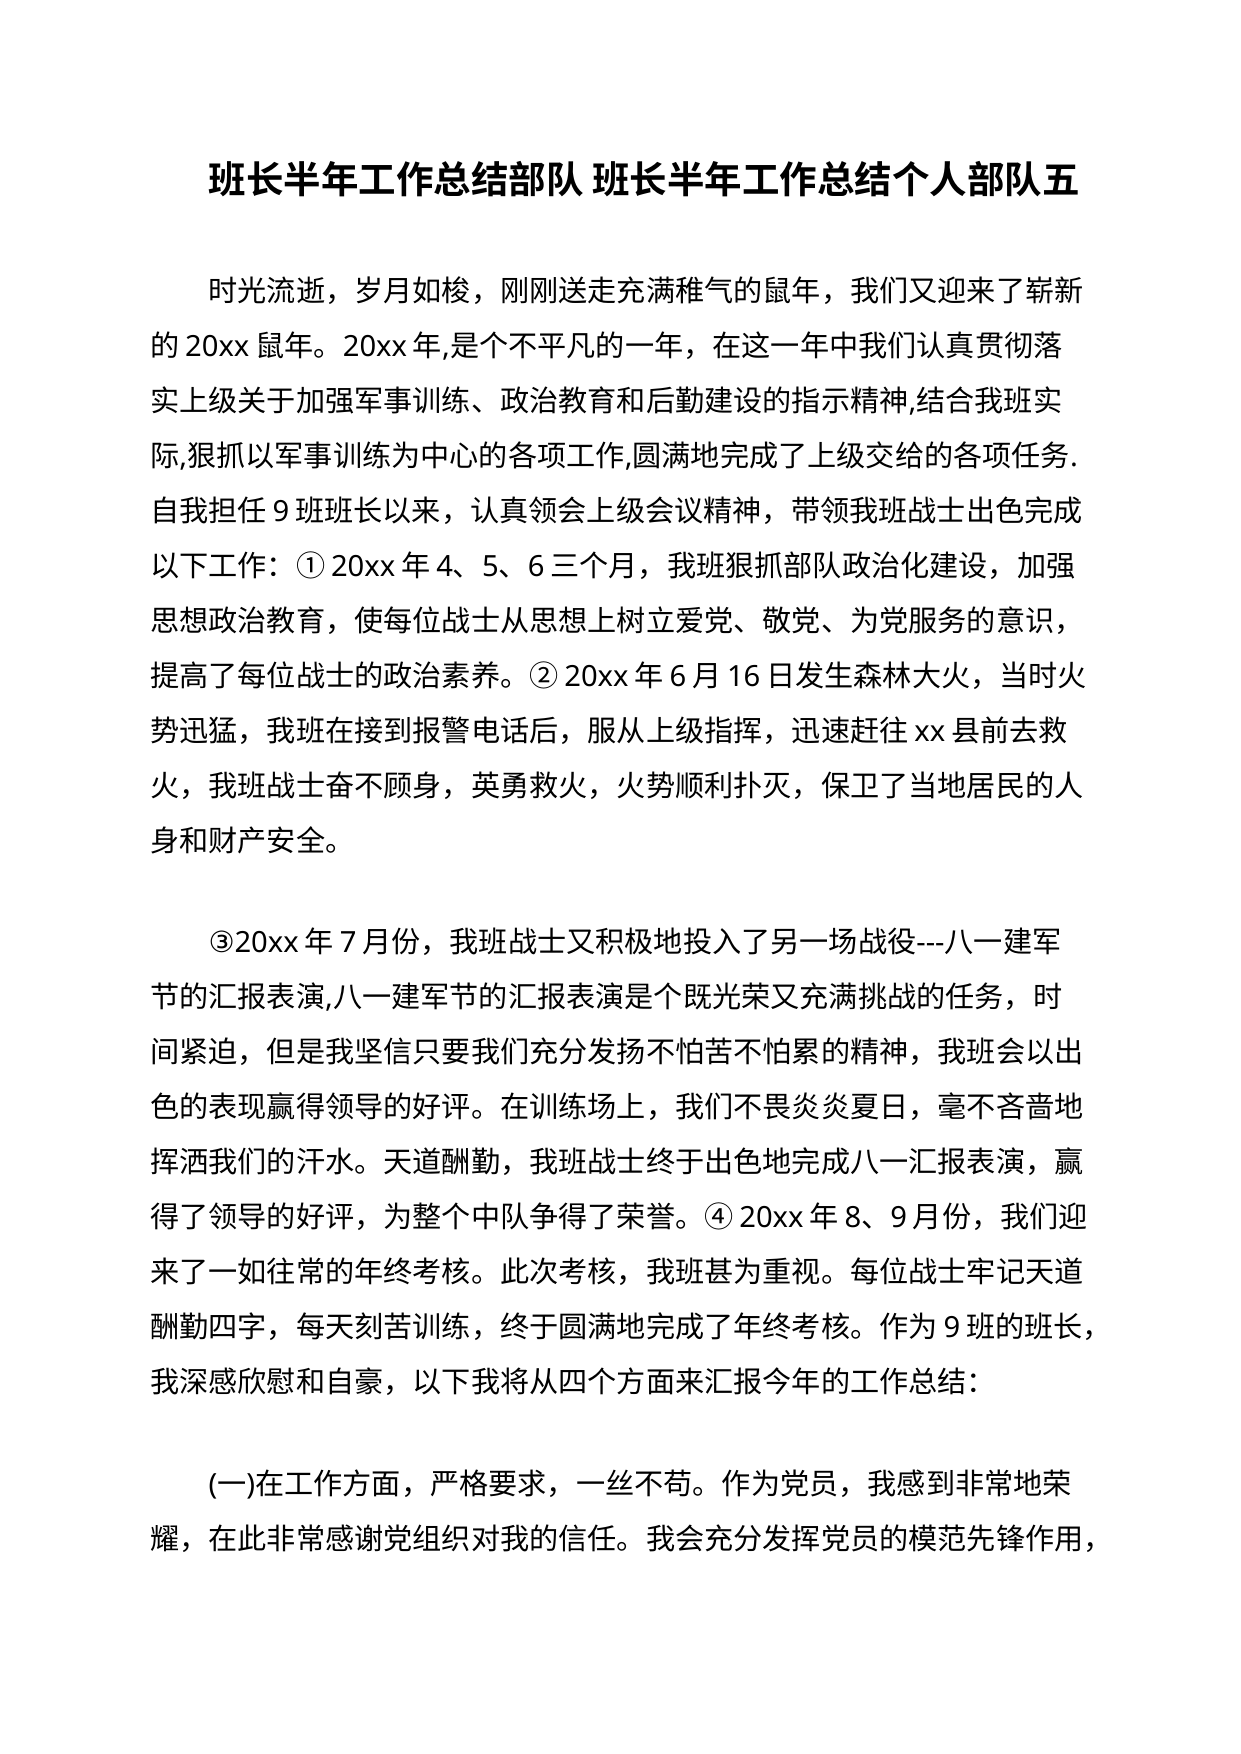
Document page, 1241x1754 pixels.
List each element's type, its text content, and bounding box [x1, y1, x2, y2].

text 班长半年工作总结部队 班长半年工作总结个人部队五 [150, 150, 1090, 204]
text 时光流逝，岁月如梭，刚刚送走充满稚气的鼠年，我们又迎来了崭新的20xx鼠年。20xx年,是个不平凡的一年，在这一年中我们认真贯彻落实上级关于加强军事训练、政治教育和后勤建设的指示精神,结合我班实际,狠抓以军事训练为中心的各项工作,圆满地完成了上级交给的各项任务.自我担任9班班长以来，认真领会上级会议精神，带领我班战士出色完成以下工作：①20xx年4、5、6三个月，我班狠抓部队政治化建设，加强思想政治教育，使每位战士从思想上树立爱党、敬党、为党服务的意识，提高了每位战士的政治素养。②20xx年6月16日发生森林大火，当时火势迅猛，我班在接到报警电话后，服从上级指挥，迅速赶往xx县前去救火，我班战士奋不顾身，英勇救火，火势顺利扑灭，保卫了当地居民的人身和财产安全。 [150, 267, 1090, 859]
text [150, 1460, 1090, 1557]
text ③20xx年7月份，我班战士又积极地投入了另一场战役---八一建军节的汇报表演,八一建军节的汇报表演是个既光荣又充满挑战的任务，时间紧迫，但是我坚信只要我们充分发扬不怕苦不怕累的精神，我班会以出色的表现赢得领导的好评。在训练场上，我们不畏炎炎夏日，毫不吝啬地挥洒我们的汗水。天道酬勤，我班战士终于出色地完成八一汇报表演，赢得了领导的好评，为整个中队争得了荣誉。④20xx年8、9月份，我们迎来了一如往常的年终考核。此次考核，我班甚为重视。每位战士牢记天道酬勤四字，每天刻苦训练，终于圆满地完成了年终考核。作为9班的班长，我深感欣慰和自豪，以下我将从四个方面来汇报今年的工作总结： [150, 919, 1090, 1401]
